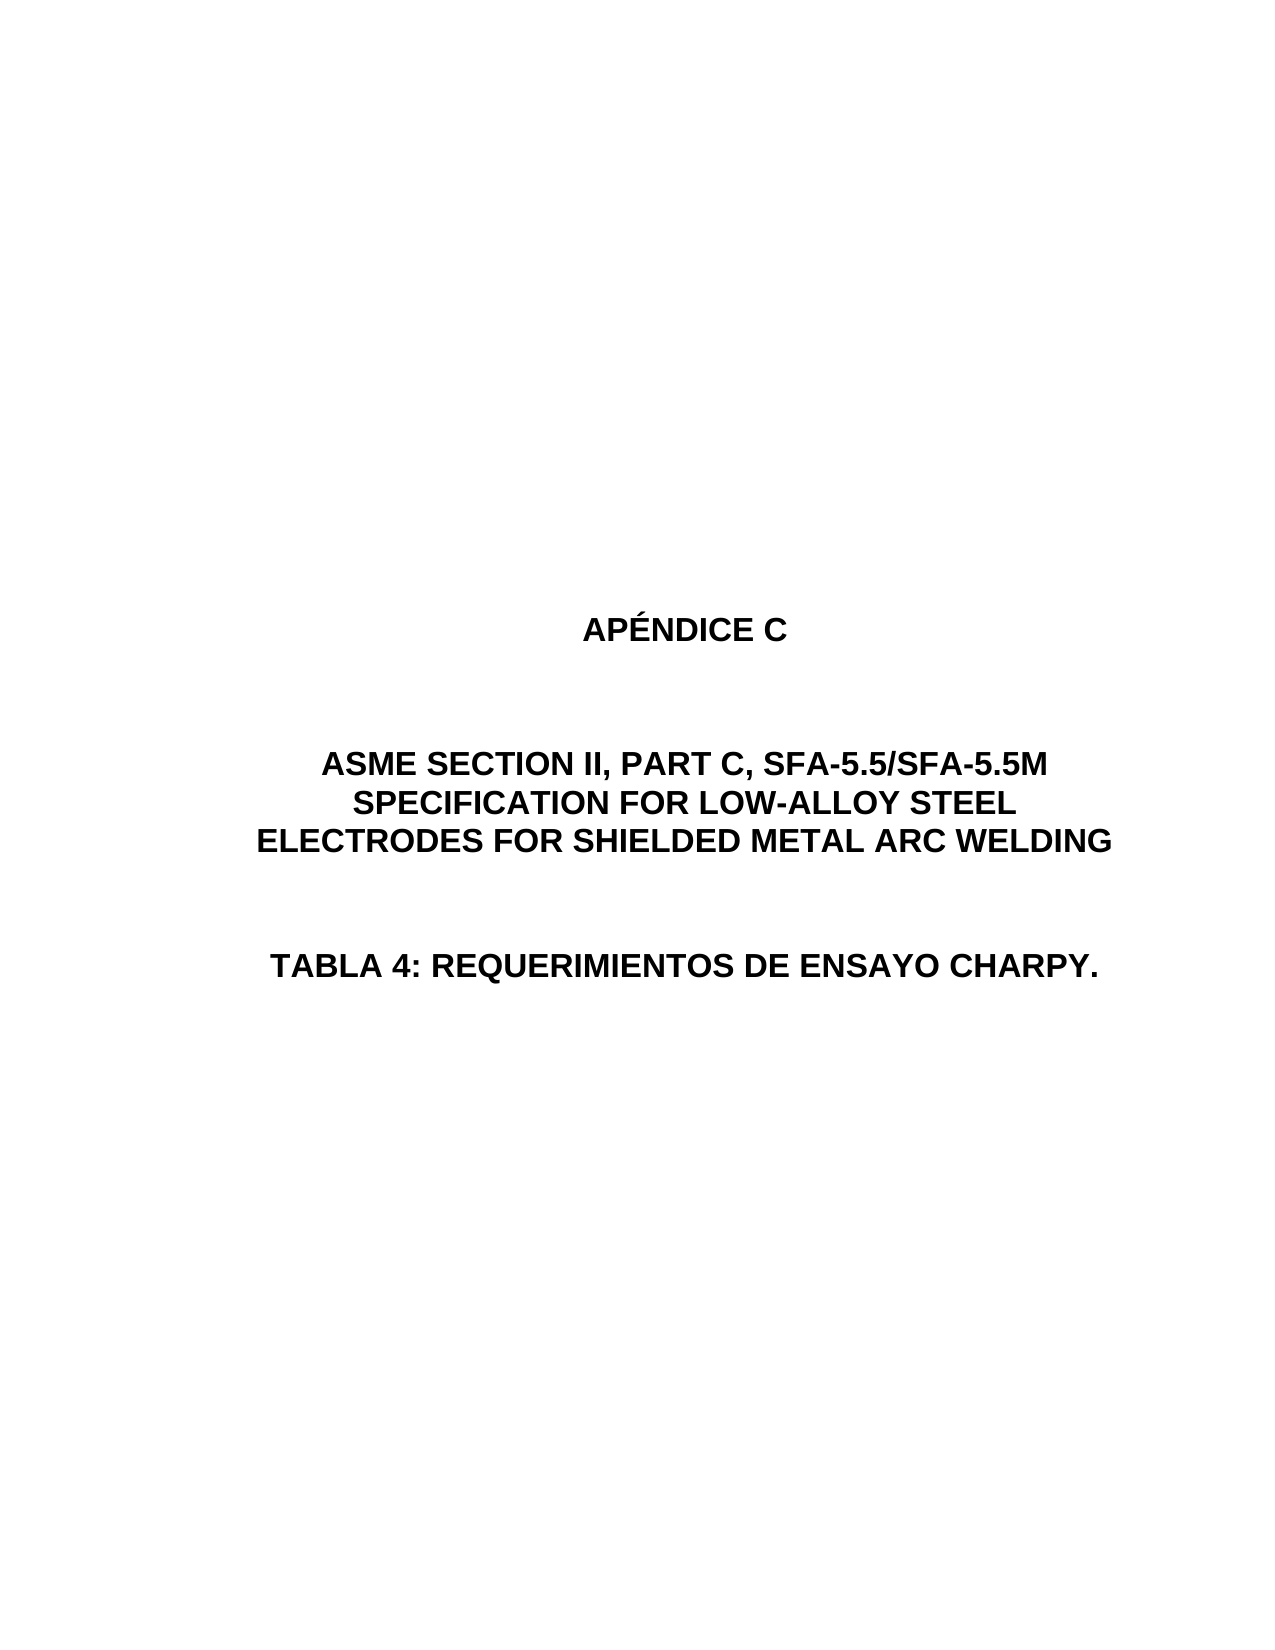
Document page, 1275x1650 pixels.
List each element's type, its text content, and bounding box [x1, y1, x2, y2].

text APÉNDICE C [236, 610, 1133, 648]
text SPECIFICATION FOR LOW-ALLOY STEEL [236, 783, 1133, 821]
text TABLA 4: Requerimientos de ensayo Charpy. [236, 946, 1133, 984]
text ASME SECTION II, PART C, SFA-5.5/SFA-5.5M [236, 744, 1133, 783]
text ELECTRODES FOR SHIELDED METAL ARC WELDING [236, 821, 1133, 860]
